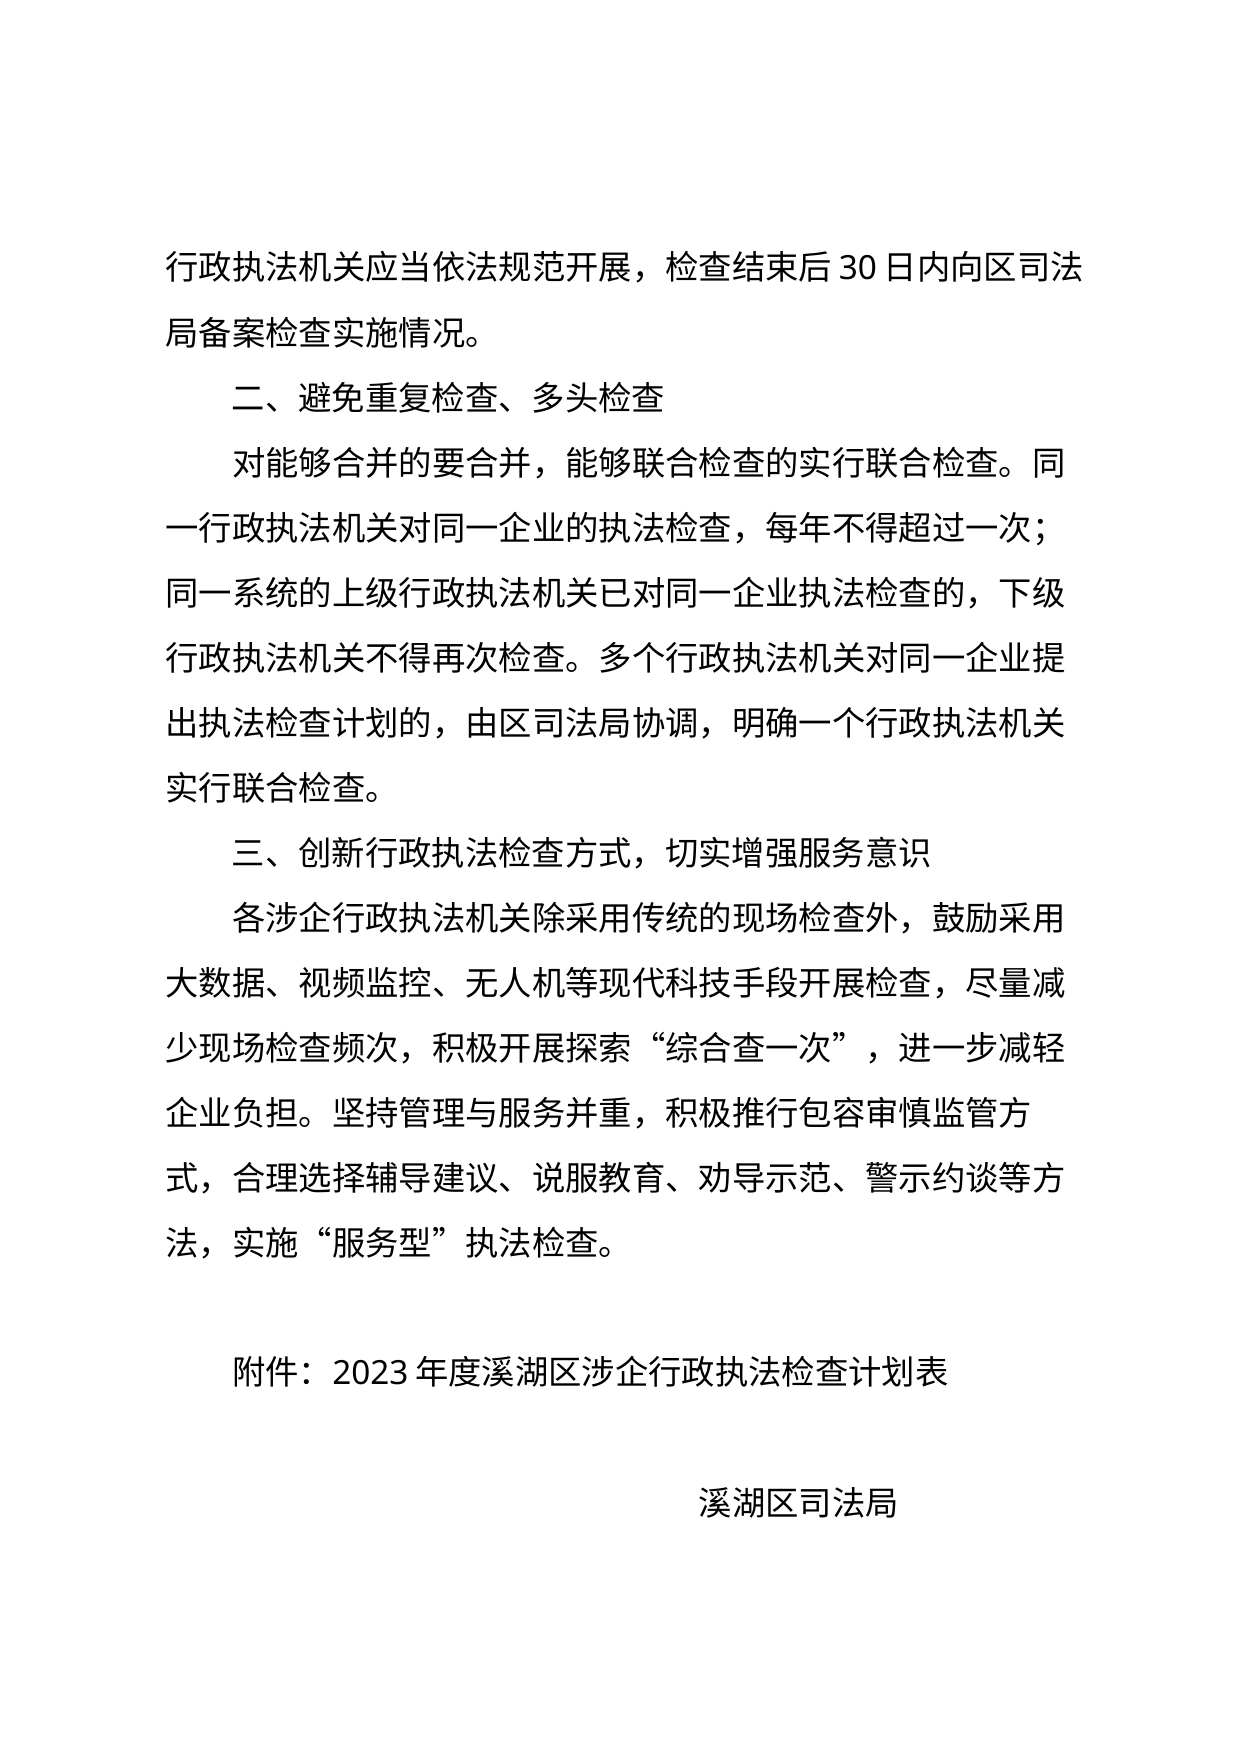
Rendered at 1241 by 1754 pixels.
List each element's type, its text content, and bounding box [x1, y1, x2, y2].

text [165, 233, 1087, 363]
text 溪湖区司法局 [165, 1468, 1087, 1533]
text 三、创新行政执法检查方式，切实增强服务意识 [165, 818, 1087, 883]
text 附件：2023年度溪湖区涉企行政执法检查计划表 [165, 1338, 1087, 1403]
text 各涉企行政执法机关除采用传统的现场检查外，鼓励采用大数据、视频监控、无人机等现代科技手段开展检查，尽量减少现场检查频次，积极开展探索“综合查一次”，进一步减轻企业负担。坚持管理与服务并重，积极推行包容审慎监管方式，合理选择辅导建议、说服教育、劝导示范、警示约谈等方法，实施“服务型”执法检查。 [165, 883, 1087, 1273]
text 二、避免重复检查、多头检查 [165, 363, 1087, 428]
text 对能够合并的要合并，能够联合检查的实行联合检查。同一行政执法机关对同一企业的执法检查，每年不得超过一次；同一系统的上级行政执法机关已对同一企业执法检查的，下级行政执法机关不得再次检查。多个行政执法机关对同一企业提出执法检查计划的，由区司法局协调，明确一个行政执法机关实行联合检查。 [165, 428, 1087, 818]
